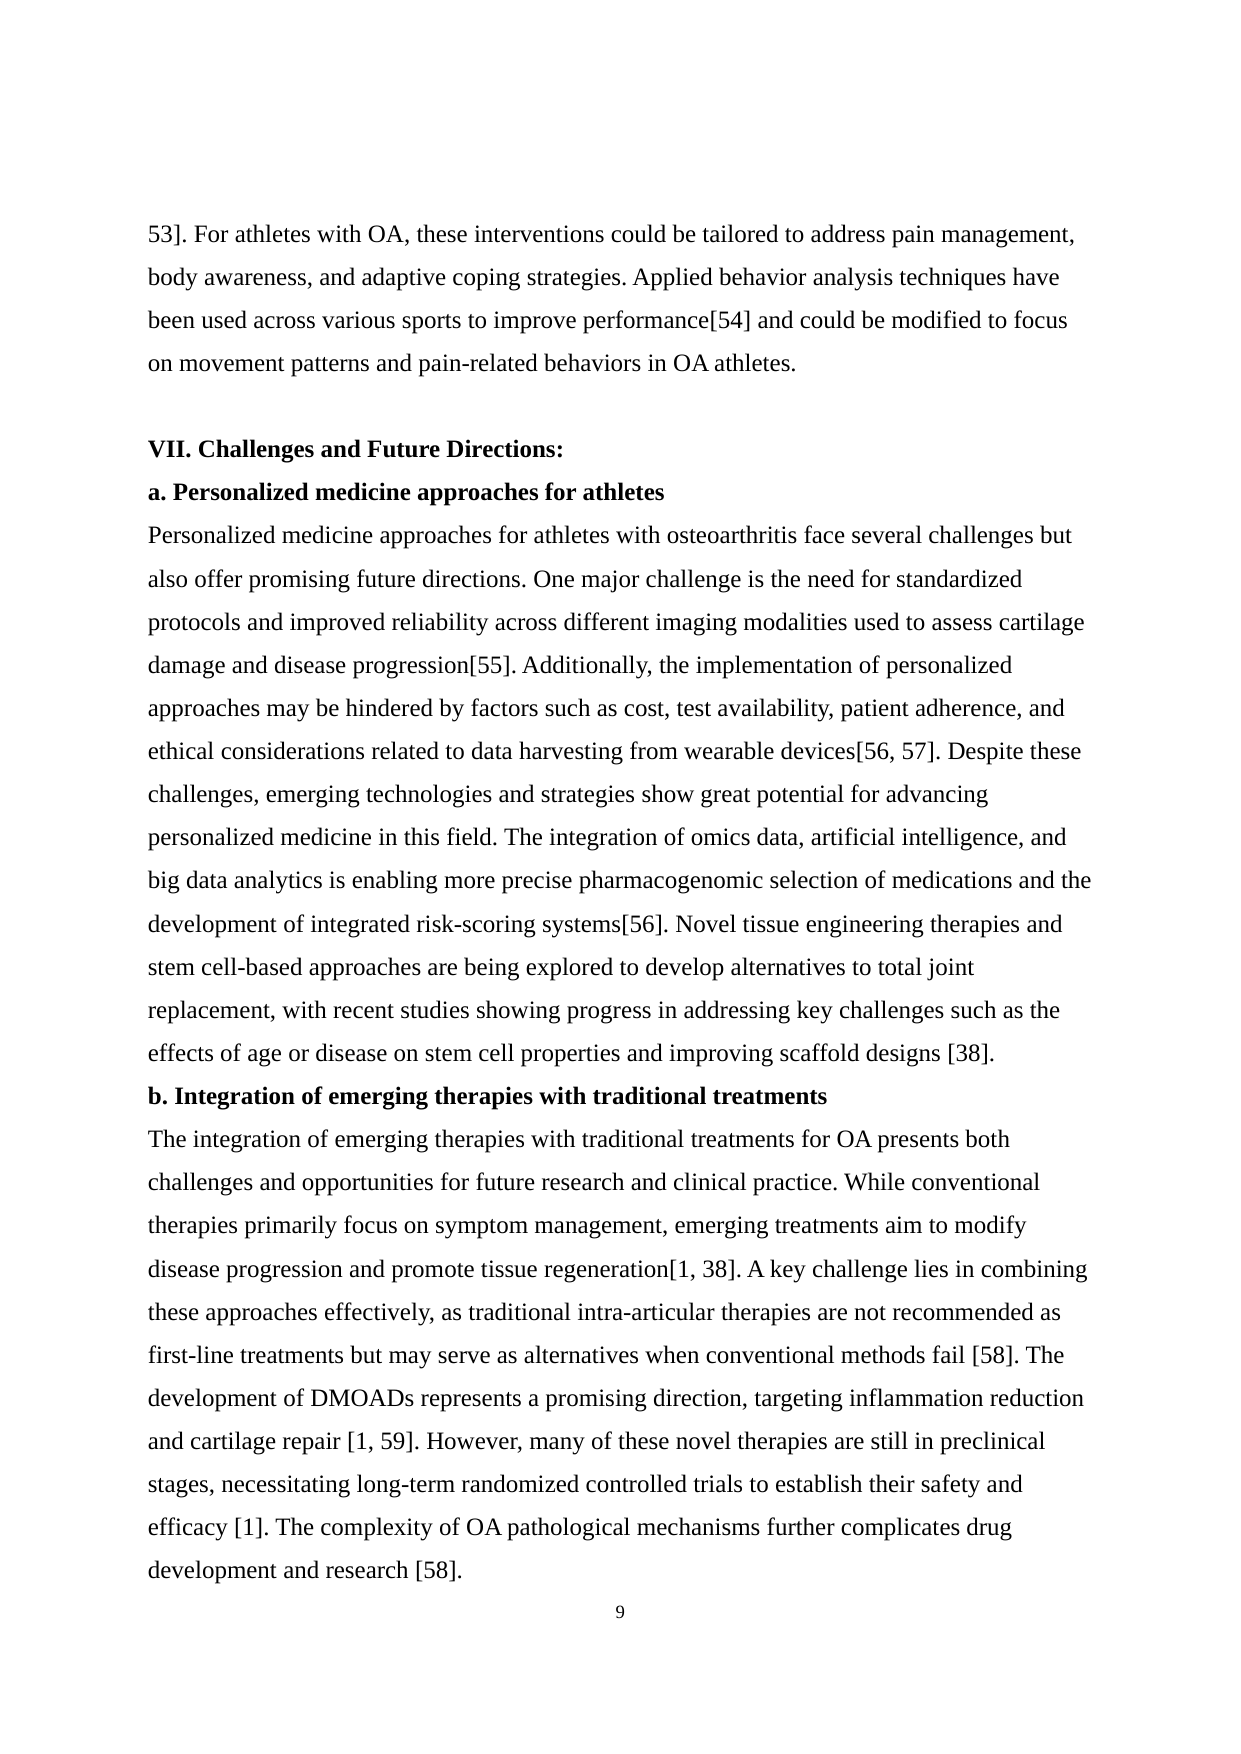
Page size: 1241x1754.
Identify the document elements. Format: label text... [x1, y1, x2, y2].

text b. Integration of emerging therapies with traditional treatments [148, 1081, 1093, 1110]
text Personalized medicine approaches for athletes with osteoarthritis face several challenges but also offer promising future directions. One major challenge is the need for standardized protocols and improved reliability across different imaging modalities used to assess cartilage damage and disease progression. Additionally, the implementation of personalized approaches may be hindered by factors such as cost, test availability, patient adherence, and ethical considerations related to data harvesting from wearable devices. Despite these challenges, emerging technologies and strategies show great potential for advancing personalized medicine in this field. The integration of omics data, artificial intelligence, and big data analytics is enabling more precise pharmacogenomic selection of medications and the development of integrated risk-scoring systems. Novel tissue engineering therapies and stem cell-based approaches are being explored to develop alternatives to total joint replacement, with recent studies showing progress in addressing key challenges such as the effects of age or disease on stem cell properties and improving scaffold designs . [148, 521, 1093, 1067]
text The integration of emerging therapies with traditional treatments for OA presents both challenges and opportunities for future research and clinical practice. While conventional therapies primarily focus on symptom management, emerging treatments aim to modify disease progression and promote tissue regeneration. A key challenge lies in combining these approaches effectively, as traditional intra-articular therapies are not recommended as first-line treatments but may serve as alternatives when conventional methods fail . The development of DMOADs represents a promising direction, targeting inflammation reduction and cartilage repair . However, many of these novel therapies are still in preclinical stages, necessitating long-term randomized controlled trials to establish their safety and efficacy . The complexity of OA pathological mechanisms further complicates drug development and research . [148, 1124, 1093, 1584]
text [148, 219, 1093, 377]
text VII. Challenges and Future Directions: [148, 434, 1093, 463]
text a. Personalized medicine approaches for athletes [148, 477, 1093, 506]
